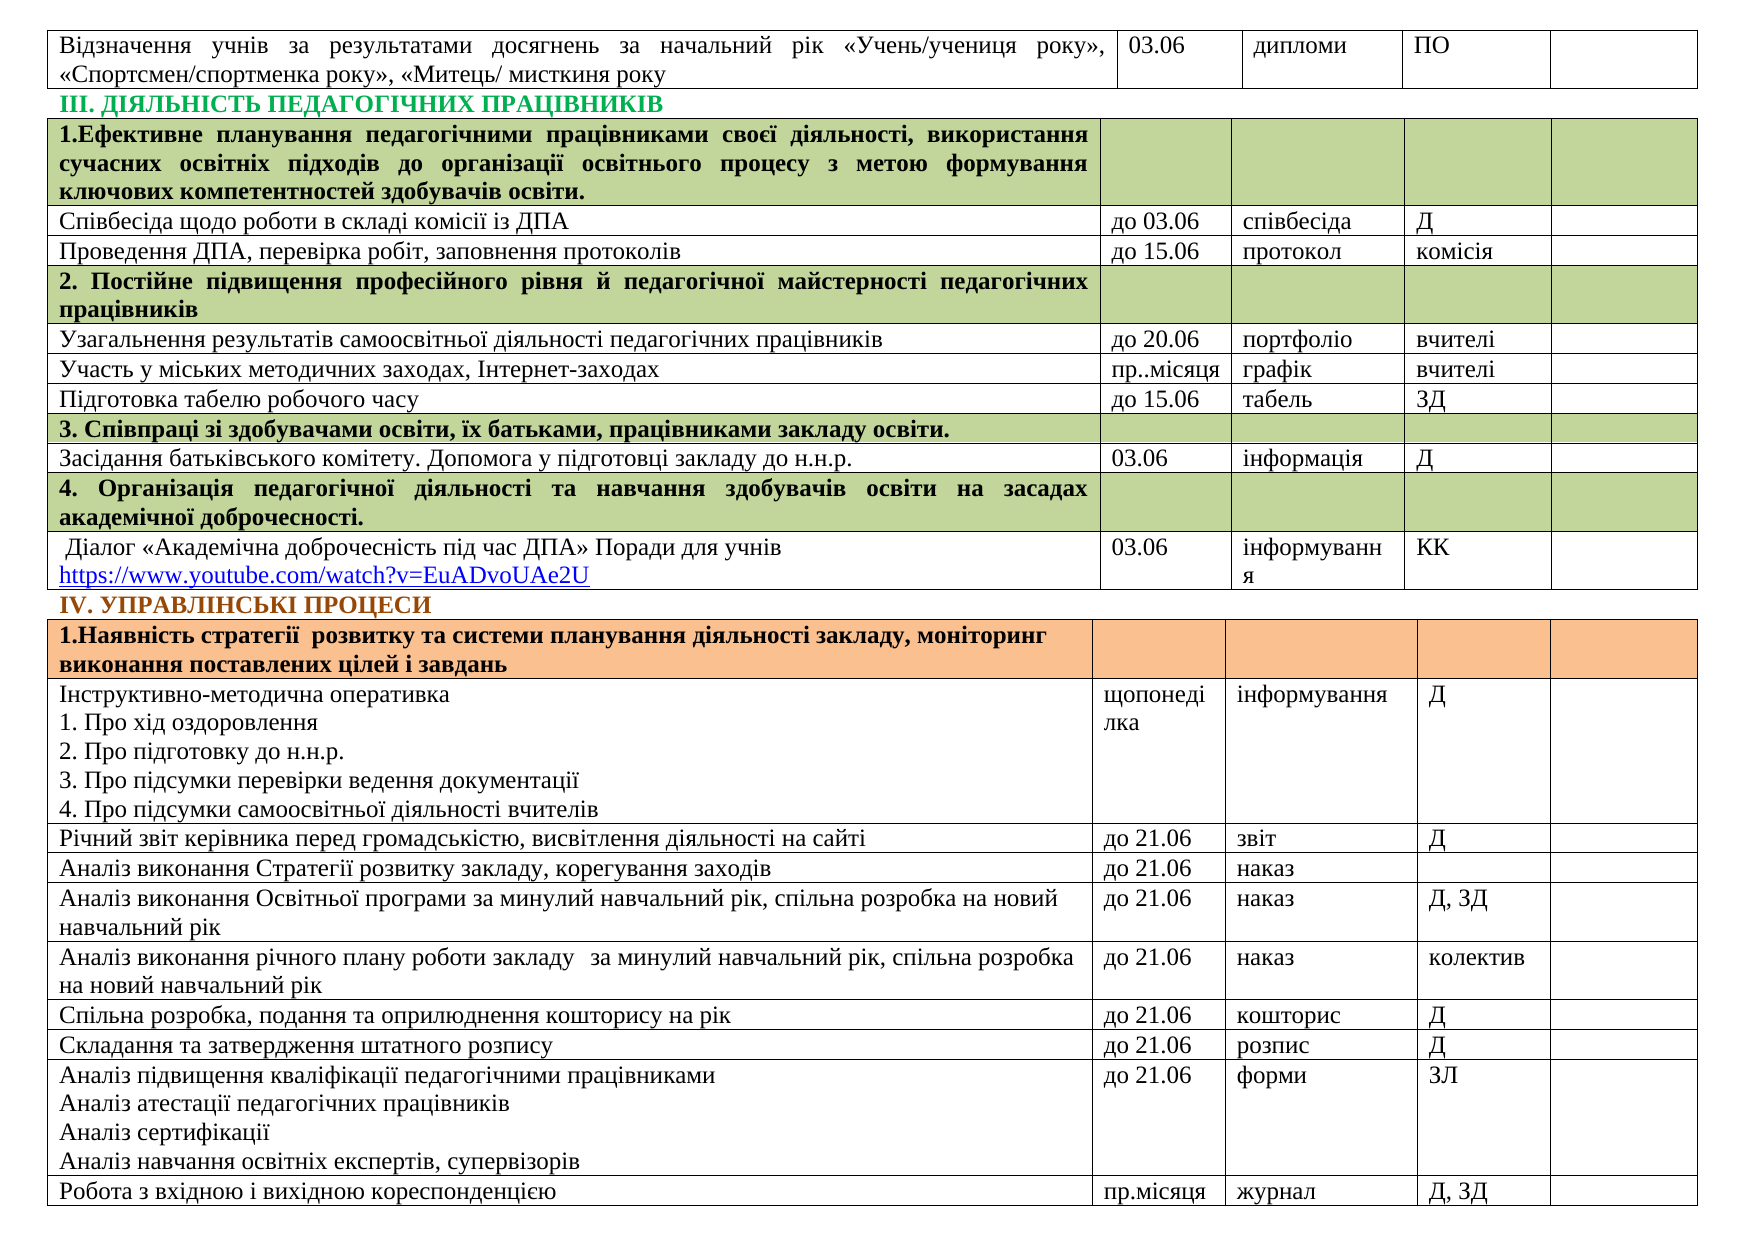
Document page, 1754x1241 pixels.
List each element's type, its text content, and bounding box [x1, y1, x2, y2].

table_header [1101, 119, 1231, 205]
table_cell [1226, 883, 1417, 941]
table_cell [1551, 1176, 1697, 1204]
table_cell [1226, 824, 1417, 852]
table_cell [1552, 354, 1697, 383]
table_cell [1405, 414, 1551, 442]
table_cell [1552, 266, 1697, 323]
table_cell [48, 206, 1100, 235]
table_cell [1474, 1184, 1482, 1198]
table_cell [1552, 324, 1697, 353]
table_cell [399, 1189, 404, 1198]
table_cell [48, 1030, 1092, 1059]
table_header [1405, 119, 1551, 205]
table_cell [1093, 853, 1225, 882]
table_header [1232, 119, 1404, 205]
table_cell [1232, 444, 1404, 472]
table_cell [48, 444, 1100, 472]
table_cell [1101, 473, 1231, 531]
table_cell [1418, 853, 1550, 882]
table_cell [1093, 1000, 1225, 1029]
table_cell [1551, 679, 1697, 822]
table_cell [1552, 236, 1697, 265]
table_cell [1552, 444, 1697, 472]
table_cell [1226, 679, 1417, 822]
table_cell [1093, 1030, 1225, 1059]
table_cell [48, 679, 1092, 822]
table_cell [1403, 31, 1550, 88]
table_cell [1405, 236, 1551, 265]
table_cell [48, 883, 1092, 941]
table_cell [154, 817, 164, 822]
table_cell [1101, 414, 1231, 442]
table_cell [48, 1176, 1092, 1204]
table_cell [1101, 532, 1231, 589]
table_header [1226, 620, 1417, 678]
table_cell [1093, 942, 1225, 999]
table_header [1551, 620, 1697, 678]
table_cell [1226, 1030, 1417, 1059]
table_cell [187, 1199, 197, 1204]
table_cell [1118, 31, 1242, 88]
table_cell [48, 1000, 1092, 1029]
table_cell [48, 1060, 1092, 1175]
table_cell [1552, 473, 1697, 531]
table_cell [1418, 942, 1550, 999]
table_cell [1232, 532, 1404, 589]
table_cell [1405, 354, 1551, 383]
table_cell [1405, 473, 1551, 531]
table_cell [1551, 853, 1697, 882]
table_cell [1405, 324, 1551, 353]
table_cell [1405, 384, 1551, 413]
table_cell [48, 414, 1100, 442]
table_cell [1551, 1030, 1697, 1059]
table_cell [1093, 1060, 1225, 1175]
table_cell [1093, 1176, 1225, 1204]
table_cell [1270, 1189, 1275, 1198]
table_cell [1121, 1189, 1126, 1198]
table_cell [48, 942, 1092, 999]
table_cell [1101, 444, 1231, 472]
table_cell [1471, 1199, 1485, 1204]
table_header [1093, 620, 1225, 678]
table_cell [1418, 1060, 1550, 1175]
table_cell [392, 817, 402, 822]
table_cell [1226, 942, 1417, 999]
text ІV. УПРАВЛІНСЬКІ ПРОЦЕСИ [59, 590, 1695, 619]
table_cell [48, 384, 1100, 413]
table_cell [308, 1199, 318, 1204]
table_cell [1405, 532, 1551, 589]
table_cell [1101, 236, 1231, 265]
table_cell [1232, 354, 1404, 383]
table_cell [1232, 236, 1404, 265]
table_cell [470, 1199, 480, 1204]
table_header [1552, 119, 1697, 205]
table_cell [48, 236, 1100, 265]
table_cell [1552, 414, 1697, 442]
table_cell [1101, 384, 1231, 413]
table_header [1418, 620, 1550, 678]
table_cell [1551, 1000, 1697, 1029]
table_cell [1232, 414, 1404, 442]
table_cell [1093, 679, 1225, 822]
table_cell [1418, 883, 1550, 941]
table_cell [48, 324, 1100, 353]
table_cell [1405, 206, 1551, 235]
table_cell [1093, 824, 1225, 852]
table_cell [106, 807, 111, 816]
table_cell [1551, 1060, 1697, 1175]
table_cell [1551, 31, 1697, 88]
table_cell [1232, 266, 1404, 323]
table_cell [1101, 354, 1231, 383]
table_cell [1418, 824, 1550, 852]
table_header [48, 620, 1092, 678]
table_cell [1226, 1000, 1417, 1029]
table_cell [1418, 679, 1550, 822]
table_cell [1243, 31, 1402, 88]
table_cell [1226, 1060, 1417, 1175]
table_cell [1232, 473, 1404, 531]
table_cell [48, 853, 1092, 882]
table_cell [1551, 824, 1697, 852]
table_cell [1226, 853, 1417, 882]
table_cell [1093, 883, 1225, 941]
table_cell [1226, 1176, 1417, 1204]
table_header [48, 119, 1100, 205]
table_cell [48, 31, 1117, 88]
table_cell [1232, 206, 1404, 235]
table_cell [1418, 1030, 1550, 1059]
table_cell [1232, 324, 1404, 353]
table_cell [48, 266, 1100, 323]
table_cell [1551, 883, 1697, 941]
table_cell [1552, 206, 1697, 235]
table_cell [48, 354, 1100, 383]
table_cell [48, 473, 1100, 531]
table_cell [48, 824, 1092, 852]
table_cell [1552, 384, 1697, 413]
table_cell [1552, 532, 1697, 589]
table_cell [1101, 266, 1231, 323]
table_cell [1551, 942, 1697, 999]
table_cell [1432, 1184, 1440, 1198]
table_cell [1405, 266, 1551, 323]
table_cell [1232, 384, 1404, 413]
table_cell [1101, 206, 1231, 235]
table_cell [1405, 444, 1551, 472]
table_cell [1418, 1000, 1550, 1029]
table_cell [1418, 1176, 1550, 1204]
text ІІІ. ДІЯЛЬНІСТЬ ПЕДАГОГІЧНИХ ПРАЦІВНИКІВ [59, 89, 1695, 118]
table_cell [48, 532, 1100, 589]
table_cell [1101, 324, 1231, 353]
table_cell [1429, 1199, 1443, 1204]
